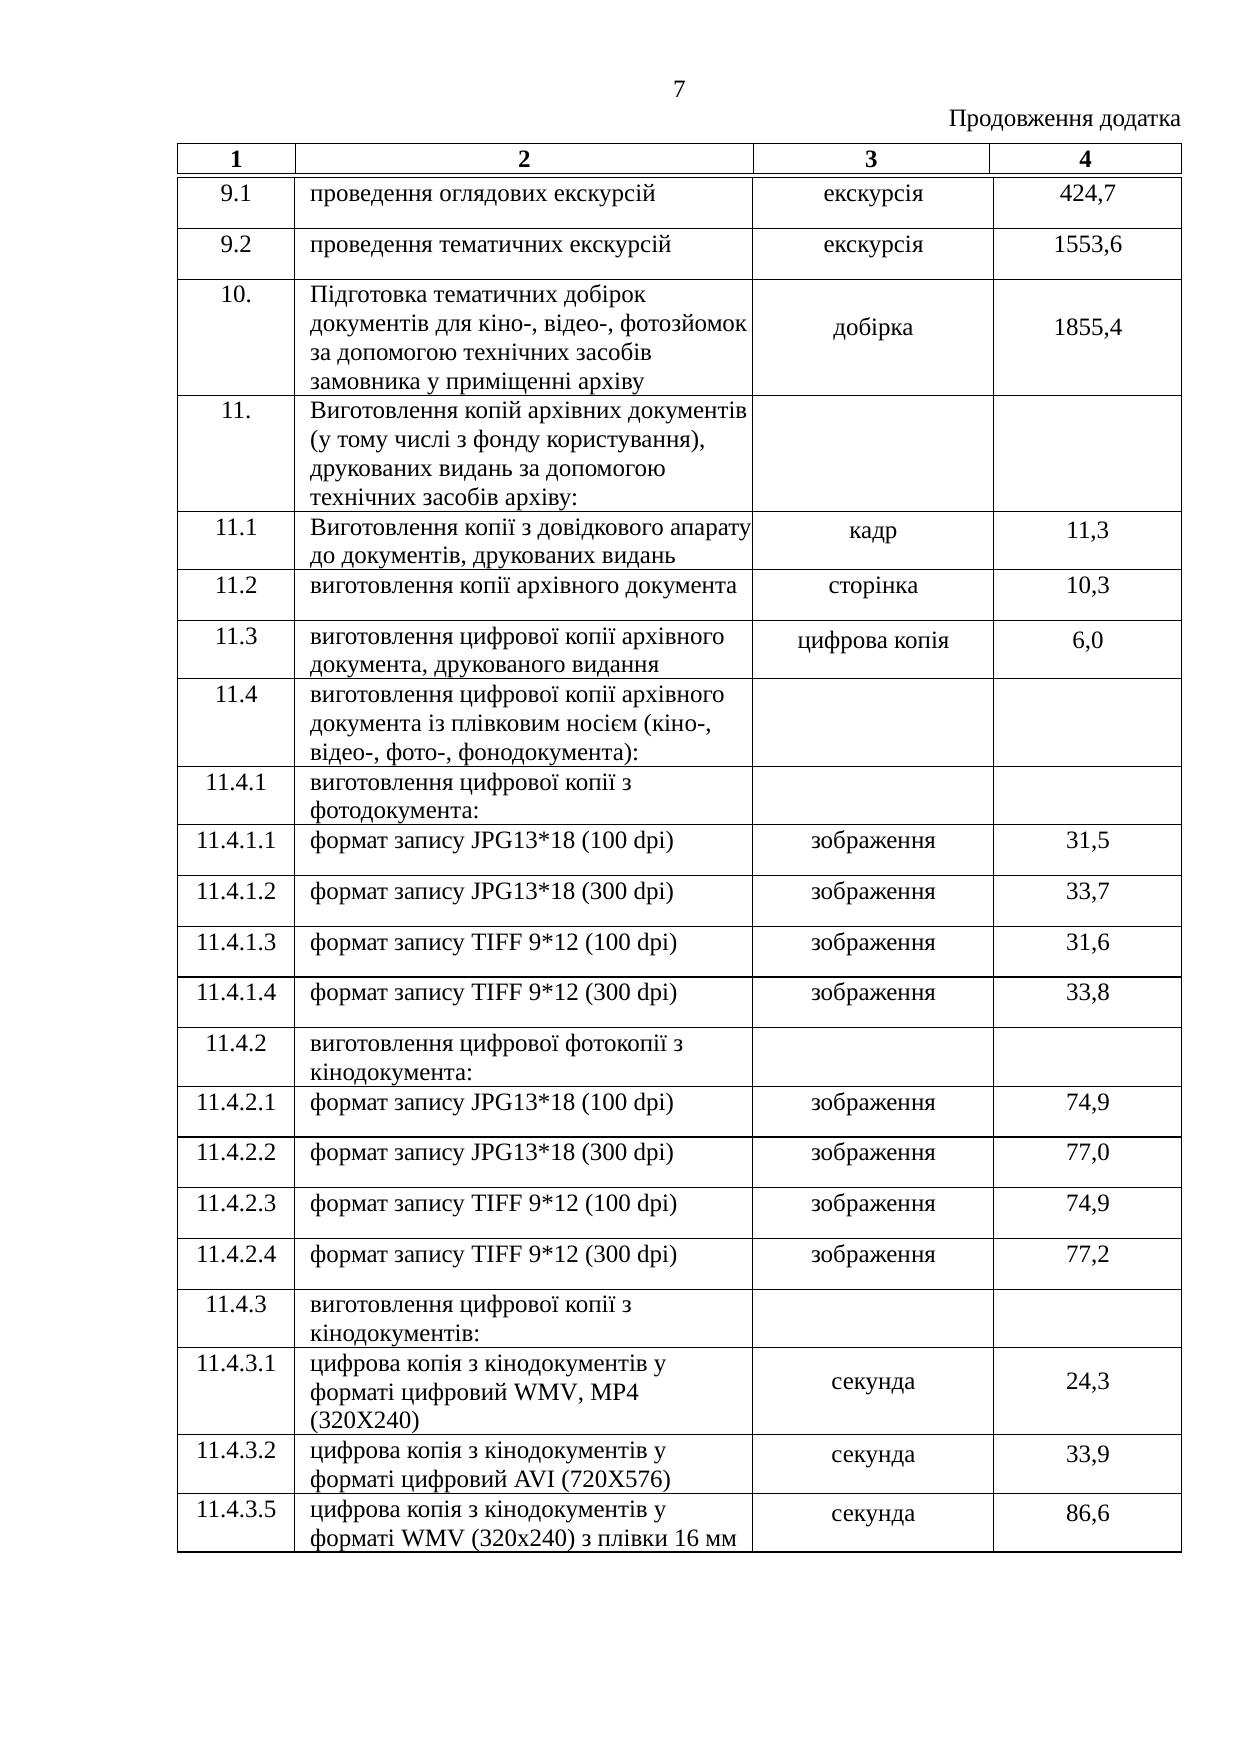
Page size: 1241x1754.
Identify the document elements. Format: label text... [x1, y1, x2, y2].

table_cell 10,3 [994, 570, 1181, 620]
table_cell 11.4.2 [178, 1028, 294, 1086]
table_cell проведення тематичних екскурсій [295, 229, 752, 278]
table_cell формат запису JPG13*18 (100 dpi) [295, 1087, 752, 1136]
table_cell [994, 767, 1181, 824]
table_cell 11.4.1.2 [178, 876, 294, 926]
table_cell виготовлення цифрової фотокопії з кінодокумента: [295, 1028, 752, 1086]
table_cell 11.4.1.3 [178, 927, 294, 976]
table_cell [753, 396, 993, 511]
table_cell 11.3 [178, 621, 294, 678]
table_cell 11.4.3.1 [178, 1348, 294, 1434]
table_cell зображення [753, 1087, 993, 1136]
table_cell екскурсія [753, 178, 993, 228]
table_cell 1553,6 [994, 229, 1181, 278]
table_cell 33,9 [994, 1435, 1181, 1493]
table_cell 11.4.1.1 [178, 825, 294, 875]
table_cell 11.4.3.2 [178, 1435, 294, 1493]
table_cell 77,0 [994, 1138, 1181, 1187]
table_cell секунда [753, 1348, 993, 1434]
table_cell [994, 679, 1181, 766]
table_cell зображення [753, 978, 993, 1027]
table_cell формат запису JPG13*18 (100 dpi) [295, 825, 752, 875]
table_cell 11.4.2.2 [178, 1138, 294, 1187]
table_cell формат запису JPG13*18 (300 dpi) [295, 876, 752, 926]
table_cell формат запису TIFF 9*12 (100 dpi) [295, 1188, 752, 1238]
table_cell цифрова копія з кінодокументів у форматі цифровий AVI (720Х576) [295, 1435, 752, 1493]
table_cell секунда [753, 1435, 993, 1493]
table_cell [994, 1028, 1181, 1086]
table_cell цифрова копія [753, 621, 993, 678]
table_cell зображення [753, 1138, 993, 1187]
table_cell зображення [753, 927, 993, 976]
table_cell 31,5 [994, 825, 1181, 875]
table_cell 11. [178, 396, 294, 511]
table_cell 6,0 [994, 621, 1181, 678]
table_cell виготовлення цифрової копії архівного документа, друкованого видання [295, 621, 752, 678]
table_cell 24,3 [994, 1348, 1181, 1434]
table_cell 11.2 [178, 570, 294, 620]
table_cell 11,3 [994, 512, 1181, 569]
table_cell екскурсія [753, 229, 993, 278]
table_cell 11.4 [178, 679, 294, 766]
table_cell 31,6 [994, 927, 1181, 976]
table_cell виготовлення цифрової копії з кінодокументів: [295, 1290, 752, 1347]
table_cell [753, 767, 993, 824]
table_cell формат запису JPG13*18 (300 dpi) [295, 1138, 752, 1187]
table_cell Виготовлення копій архівних документів (у тому числі з фонду користування), друкованих видань за допомогою технічних засобів архіву: [295, 396, 752, 511]
table_cell 11.4.1 [178, 767, 294, 824]
table_cell виготовлення цифрової копії архівного документа із плівковим носієм (кіно-, відео-, фото-, фонодокумента): [295, 679, 752, 766]
table_cell 11.4.1.4 [178, 978, 294, 1027]
table_cell Підготовка тематичних добірок документів для кіно-, відео-, фотозйомок за допомогою технічних засобів замовника у приміщенні архіву [295, 280, 752, 394]
table_cell 77,2 [994, 1239, 1181, 1288]
table_cell проведення оглядових екскурсій [295, 178, 752, 228]
table_cell добірка [753, 280, 993, 394]
table_cell 11.4.2.1 [178, 1087, 294, 1136]
table_cell цифрова копія з кінодокументів у форматі цифровий WMV, MP4 (320Х240) [295, 1348, 752, 1434]
table_cell зображення [753, 1239, 993, 1288]
table_cell 424,7 [994, 178, 1181, 228]
table_cell 9.1 [178, 178, 294, 228]
table_cell 86,6 [994, 1494, 1181, 1551]
table_cell кадр [753, 512, 993, 569]
table_cell зображення [753, 825, 993, 875]
table_cell 74,9 [994, 1087, 1181, 1136]
table_cell секунда [753, 1494, 993, 1551]
table_cell [753, 679, 993, 766]
table_cell 11.4.2.3 [178, 1188, 294, 1238]
table_cell 11.1 [178, 512, 294, 569]
table_cell 74,9 [994, 1188, 1181, 1238]
table_cell зображення [753, 1188, 993, 1238]
table_cell [753, 1290, 993, 1347]
table_cell зображення [753, 876, 993, 926]
table_cell 9.2 [178, 229, 294, 278]
table_cell виготовлення копії архівного документа [295, 570, 752, 620]
table_cell формат запису TIFF 9*12 (300 dpi) [295, 978, 752, 1027]
table_cell сторінка [753, 570, 993, 620]
table_cell формат запису TIFF 9*12 (100 dpi) [295, 927, 752, 976]
table_cell 11.4.3 [178, 1290, 294, 1347]
table_cell формат запису TIFF 9*12 (300 dpi) [295, 1239, 752, 1288]
table_cell Виготовлення копії з довідкового апарату до документів, друкованих видань [295, 512, 752, 569]
table_cell 33,8 [994, 978, 1181, 1027]
table_cell [994, 1290, 1181, 1347]
table_cell виготовлення цифрової копії з фотодокумента: [295, 767, 752, 824]
table_cell 1855,4 [994, 280, 1181, 394]
table_cell 10. [178, 280, 294, 394]
table_cell 11.4.3.5 [178, 1494, 294, 1551]
table_cell цифрова копія з кінодокументів у форматі WMV (320х240) з плівки 16 мм [295, 1494, 752, 1551]
table_cell [753, 1028, 993, 1086]
table_cell 11.4.2.4 [178, 1239, 294, 1288]
table_cell [994, 396, 1181, 511]
table_cell 33,7 [994, 876, 1181, 926]
